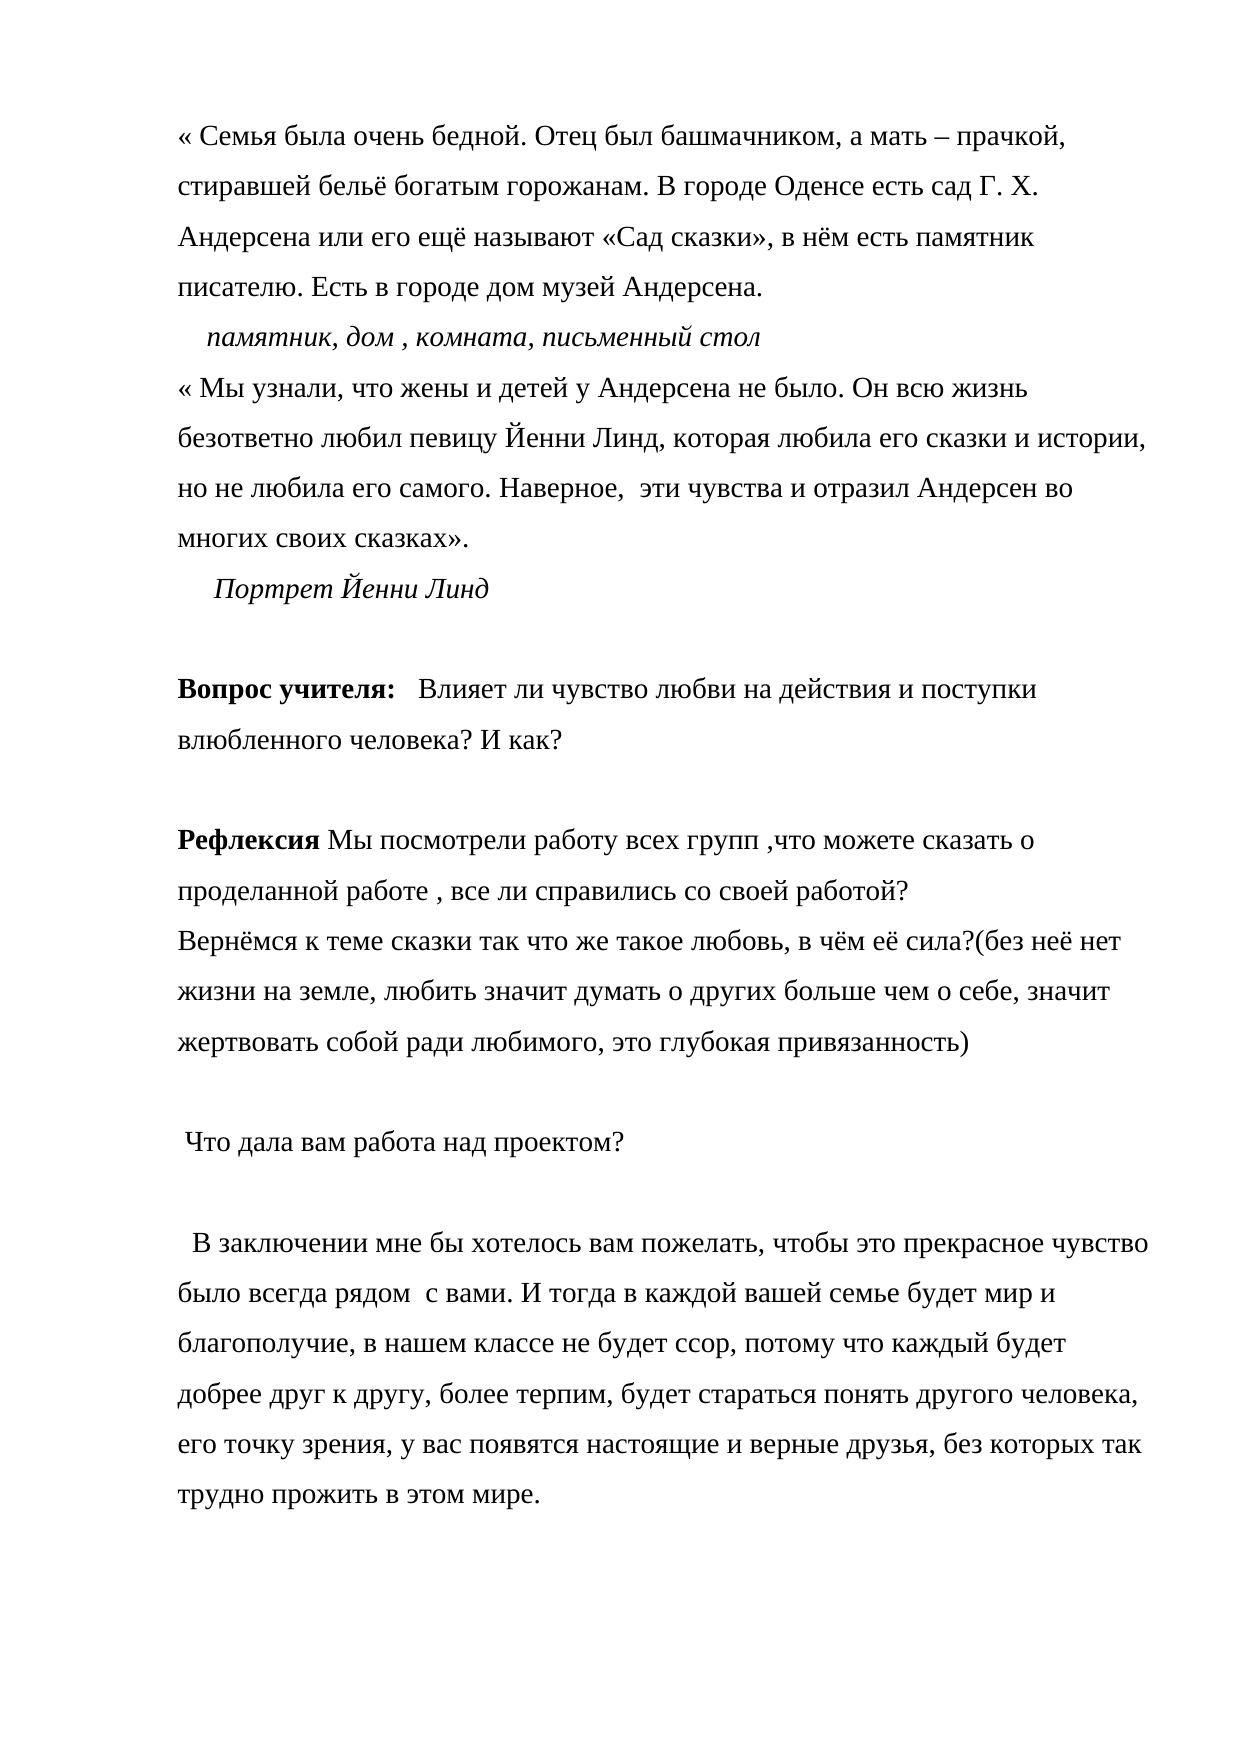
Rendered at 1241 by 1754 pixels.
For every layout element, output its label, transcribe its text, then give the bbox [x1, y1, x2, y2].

text « Мы узнали, что жены и детей у Андерсена не было. Он всю жизнь безответно любил певицу Йенни Линд, которая любила его сказки и истории, но не любила его самого. Наверное, эти чувства и отразил Андерсен во многих своих сказках». [177, 370, 1152, 554]
text Что дала вам работа над проектом? [177, 1124, 1152, 1158]
text памятник, дом , комната, письменный стол [177, 319, 1152, 353]
text Портрет Йенни Линд [177, 571, 1152, 604]
text Вопрос учителя: Влияет ли чувство любви на действия и поступки влюбленного человека? И как? [177, 672, 1152, 755]
text « Семья была очень бедной. Отец был башмачником, а мать – прачкой, стиравшей бельё богатым горожанам. В городе Оденсе есть сад Г. Х. Андерсена или его ещё называют «Сад сказки», в нём есть памятник писателю. Есть в городе дом музей Андерсена. [177, 118, 1152, 303]
text В заключении мне бы хотелось вам пожелать, чтобы это прекрасное чувство было всегда рядом с вами. И тогда в каждой вашей семье будет мир и благополучие, в нашем классе не будет ссор, потому что каждый будет добрее друг к другу, более терпим, будет стараться понять другого человека, его точку зрения, у вас появятся настоящие и верные друзья, без которых так трудно прожить в этом мире. [177, 1225, 1152, 1510]
text Вернёмся к теме сказки так что же такое любовь, в чём её сила?(без неё нет жизни на земле, любить значит думать о других больше чем о себе, значит жертвовать собой ради любимого, это глубокая привязанность) [177, 923, 1152, 1057]
text Рефлексия Мы посмотрели работу всех групп ,что можете сказать о проделанной работе , все ли справились со своей работой? [177, 822, 1152, 906]
